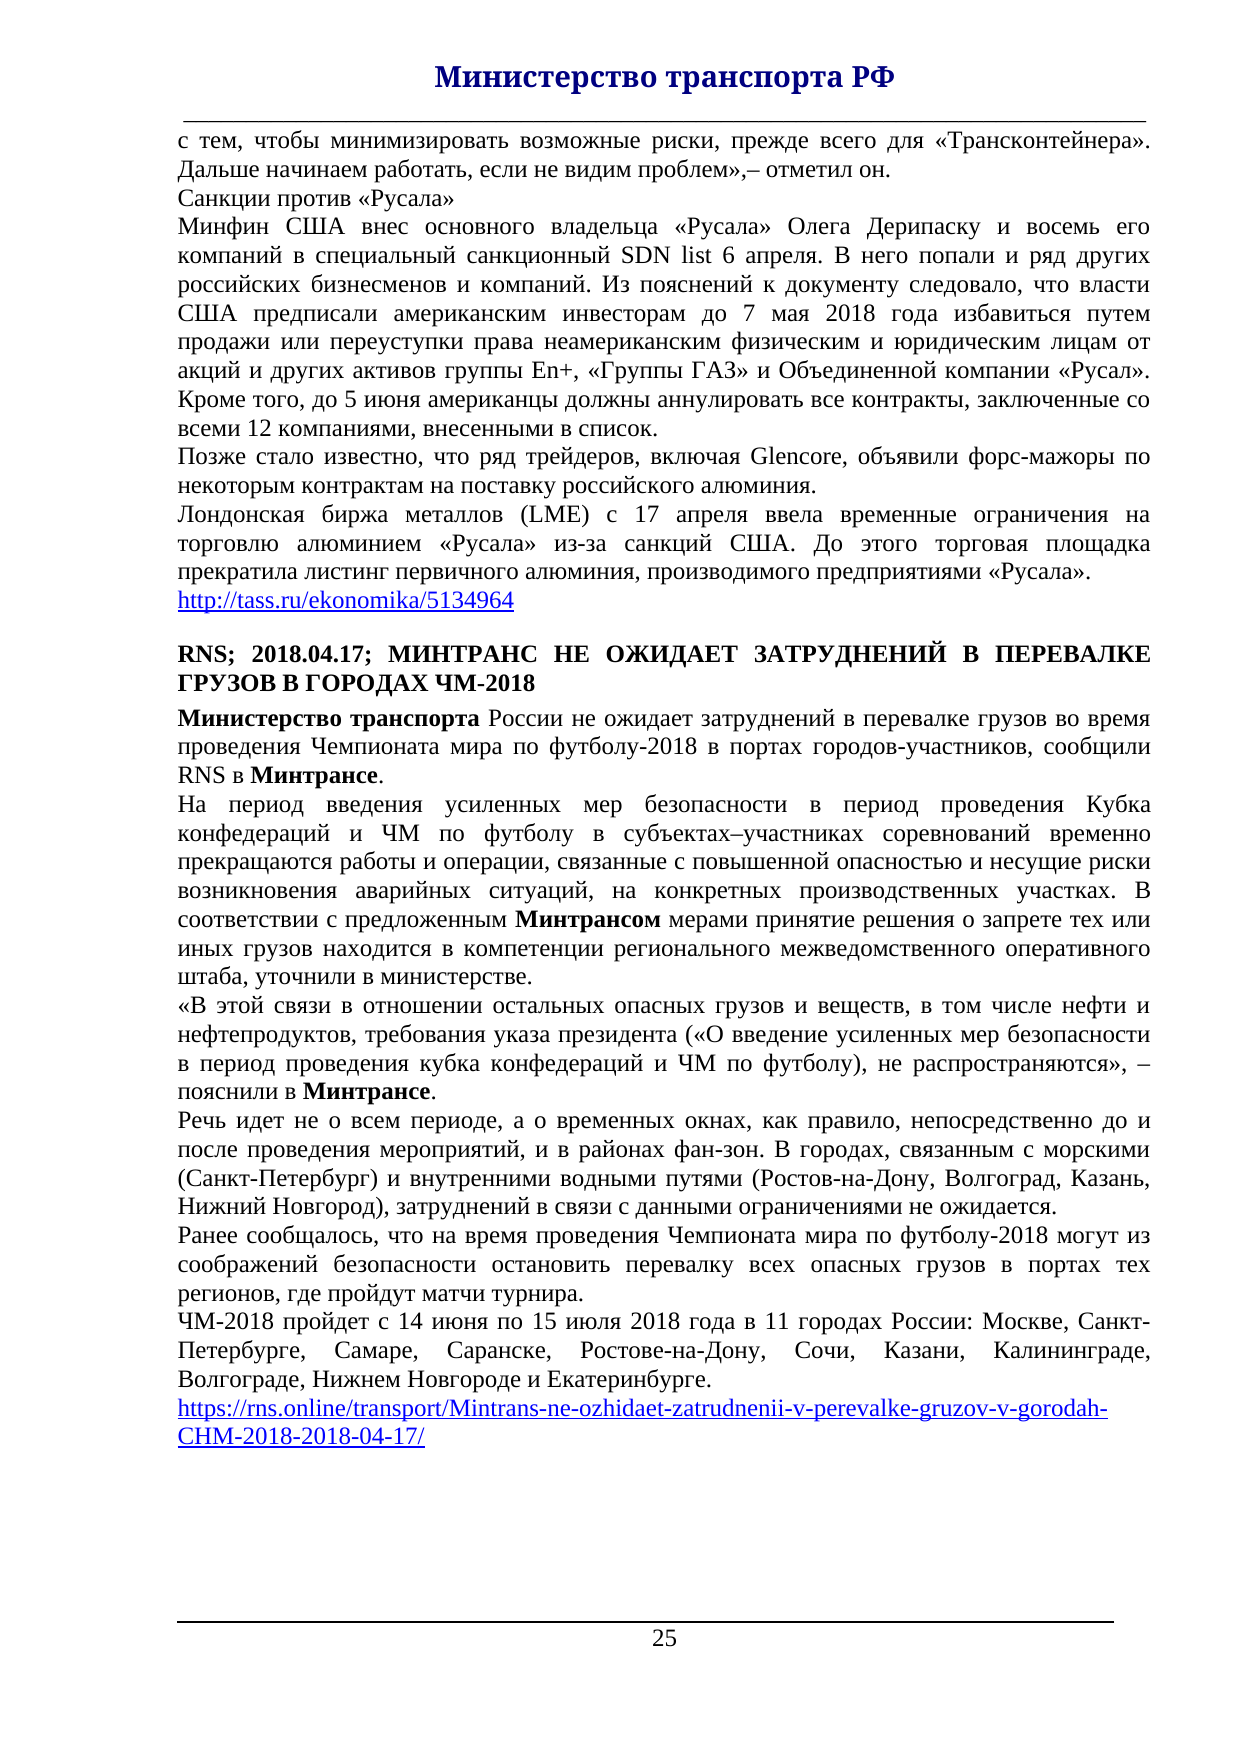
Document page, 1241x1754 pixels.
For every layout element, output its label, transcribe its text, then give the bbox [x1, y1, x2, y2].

text http://tass.ru/ekonomika/5134964 [177, 585, 1152, 614]
subtitle RNS; 2018.04.17; МИНТРАНС НЕ ОЖИДАЕТ ЗАТРУДНЕНИЙ В ПЕРЕВАЛКЕ ГРУЗОВ В ГОРОДАХ ЧМ-2018 [177, 639, 1152, 696]
text Ранее сообщалось, что на время проведения Чемпионата мира по футболу-2018 могут из соображений безопасности остановить перевалку всех опасных грузов в портах тех регионов, где пройдут матчи турнира. [177, 1220, 1152, 1306]
text Министерство транспорта России не ожидает затруднений в перевалке грузов во время проведения Чемпионата мира по футболу-2018 в портах городов-участников, сообщили RNS в Минтрансе. [177, 703, 1152, 789]
text https://rns.online/transport/Mintrans-ne-ozhidaet-zatrudnenii-v-perevalke-gruzov-v-gorodah-CHM-2018-2018-04-17/ [177, 1393, 1152, 1450]
text Речь идет не о всем периоде, а о временных окнах, как правило, непосредственно до и после проведения мероприятий, и в районах фан-зон. В городах, связанным с морскими (Санкт-Петербург) и внутренними водными путями (Ростов-на-Дону, Волгоград, Казань, Нижний Новгород), затруднений в связи с данными ограничениями не ожидается. [177, 1105, 1152, 1220]
text На период введения усиленных мер безопасности в период проведения Кубка конфедераций и ЧМ по футболу в субъектах–участниках соревнований временно прекращаются работы и операции, связанные с повышенной опасностью и несущие риски возникновения аварийных ситуаций, на конкретных производственных участках. В соответствии с предложенным Минтрансом мерами принятие решения о запрете тех или иных грузов находится в компетенции регионального межведомственного оперативного штаба, уточнили в министерстве. [177, 789, 1152, 990]
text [177, 125, 1152, 183]
text Позже стало известно, что ряд трейдеров, включая Glencore, объявили форс-мажоры по некоторым контрактам на поставку российского алюминия. [177, 441, 1152, 499]
text ЧМ-2018 пройдет с 14 июня по 15 июля 2018 года в 11 городах России: Москве, Санкт-Петербурге, Самаре, Саранске, Ростове-на-Дону, Сочи, Казани, Калининграде, Волгограде, Нижнем Новгороде и Екатеринбурге. [177, 1306, 1152, 1393]
text Минфин США внес основного владельца «Русала» Олега Дерипаску и восемь его компаний в специальный санкционный SDN list 6 апреля. В него попали и ряд других российских бизнесменов и компаний. Из пояснений к документу следовало, что власти США предписали американским инвесторам до 7 мая 2018 года избавиться путем продажи или переуступки права неамериканским физическим и юридическим лицам от акций и других активов группы En+, «Группы ГАЗ» и Объединенной компании «Русал». Кроме того, до 5 июня американцы должны аннулировать все контракты, заключенные со всеми 12 компаниями, внесенными в список. [177, 211, 1152, 441]
text «В этой связи в отношении остальных опасных грузов и веществ, в том числе нефти и нефтепродуктов, требования указа президента («О введение усиленных мер безопасности в период проведения кубка конфедераций и ЧМ по футболу), не распространяются», – пояснили в Минтрансе. [177, 990, 1152, 1105]
text Санкции против «Русала» [177, 183, 1152, 211]
text Лондонская биржа металлов (LME) с 17 апреля ввела временные ограничения на торговлю алюминием «Русала» из-за санкций США. До этого торговая площадка прекратила листинг первичного алюминия, производимого предприятиями «Русала». [177, 499, 1152, 585]
